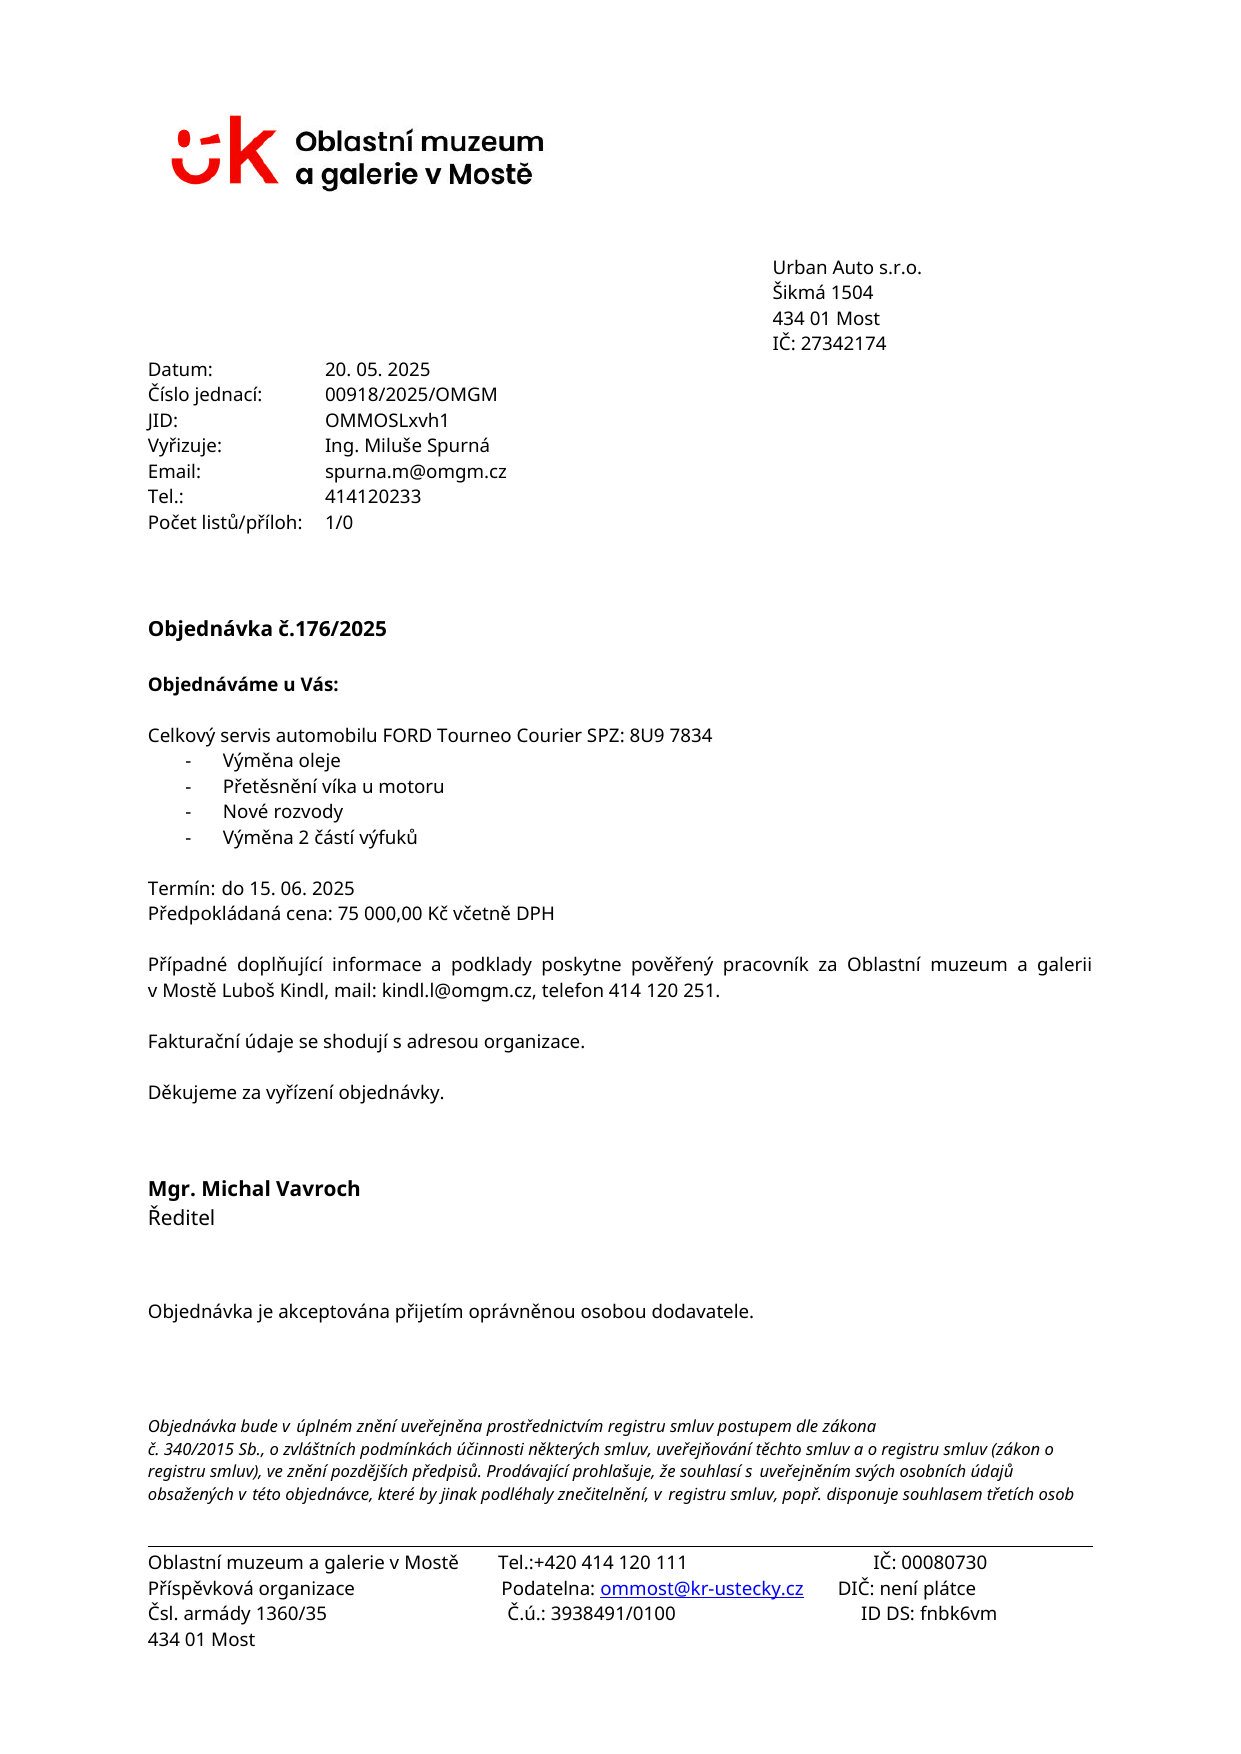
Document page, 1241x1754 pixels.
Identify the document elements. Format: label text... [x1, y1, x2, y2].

list Výměna oleje [185, 748, 1093, 773]
text Fakturační údaje se shodují s adresou organizace. [148, 1028, 1093, 1054]
text Číslo jednací: 00918/2025/OMGM [148, 382, 1093, 407]
text Počet listů/příloh: 1/0 [148, 509, 1093, 535]
text JID: OMMOSLxvh1 [148, 407, 1093, 433]
text Vyřizuje: Ing. Miluše Spurná [148, 433, 1093, 458]
text Datum: 20. 05. 2025 [148, 356, 1108, 382]
text Případné doplňující informace a podklady poskytne pověřený pracovník za Oblastní muzeum a galerii v Mostě Luboš Kindl, mail: kindl.l@omgm.cz, telefon 414 120 251. [148, 952, 1093, 1003]
text Celkový servis automobilu FORD Tourneo Courier SPZ: 8U9 7834 [148, 722, 1093, 748]
text Tel.: 414120233 [148, 484, 1093, 509]
text Objednávka je akceptována přijetím oprávněnou osobou dodavatele. [148, 1298, 1093, 1324]
picture [147, 73, 570, 229]
text Urban Auto s.r.o. [772, 254, 1093, 279]
text Email: spurna.m@omgm.cz [148, 458, 1093, 484]
text Šikmá 1504 [772, 279, 1093, 305]
text Ředitel [148, 1203, 1093, 1231]
text Děkujeme za vyřízení objednávky. [148, 1079, 1093, 1105]
text 434 01 Most IČ: 27342174 [772, 305, 1093, 356]
text Objednáváme u Vás: [148, 671, 1093, 697]
text Předpokládaná cena: 75 000,00 Kč včetně DPH [148, 901, 1093, 926]
list Nové rozvody [185, 799, 1093, 824]
text Termín: do 15. 06. 2025 [148, 875, 1093, 901]
list Výměna 2 částí výfuků [185, 824, 1093, 850]
text Objednávka č.176/2025 [148, 614, 1093, 643]
text Mgr. Michal Vavroch [148, 1174, 1093, 1203]
list Přetěsnění víka u motoru [185, 773, 1093, 799]
